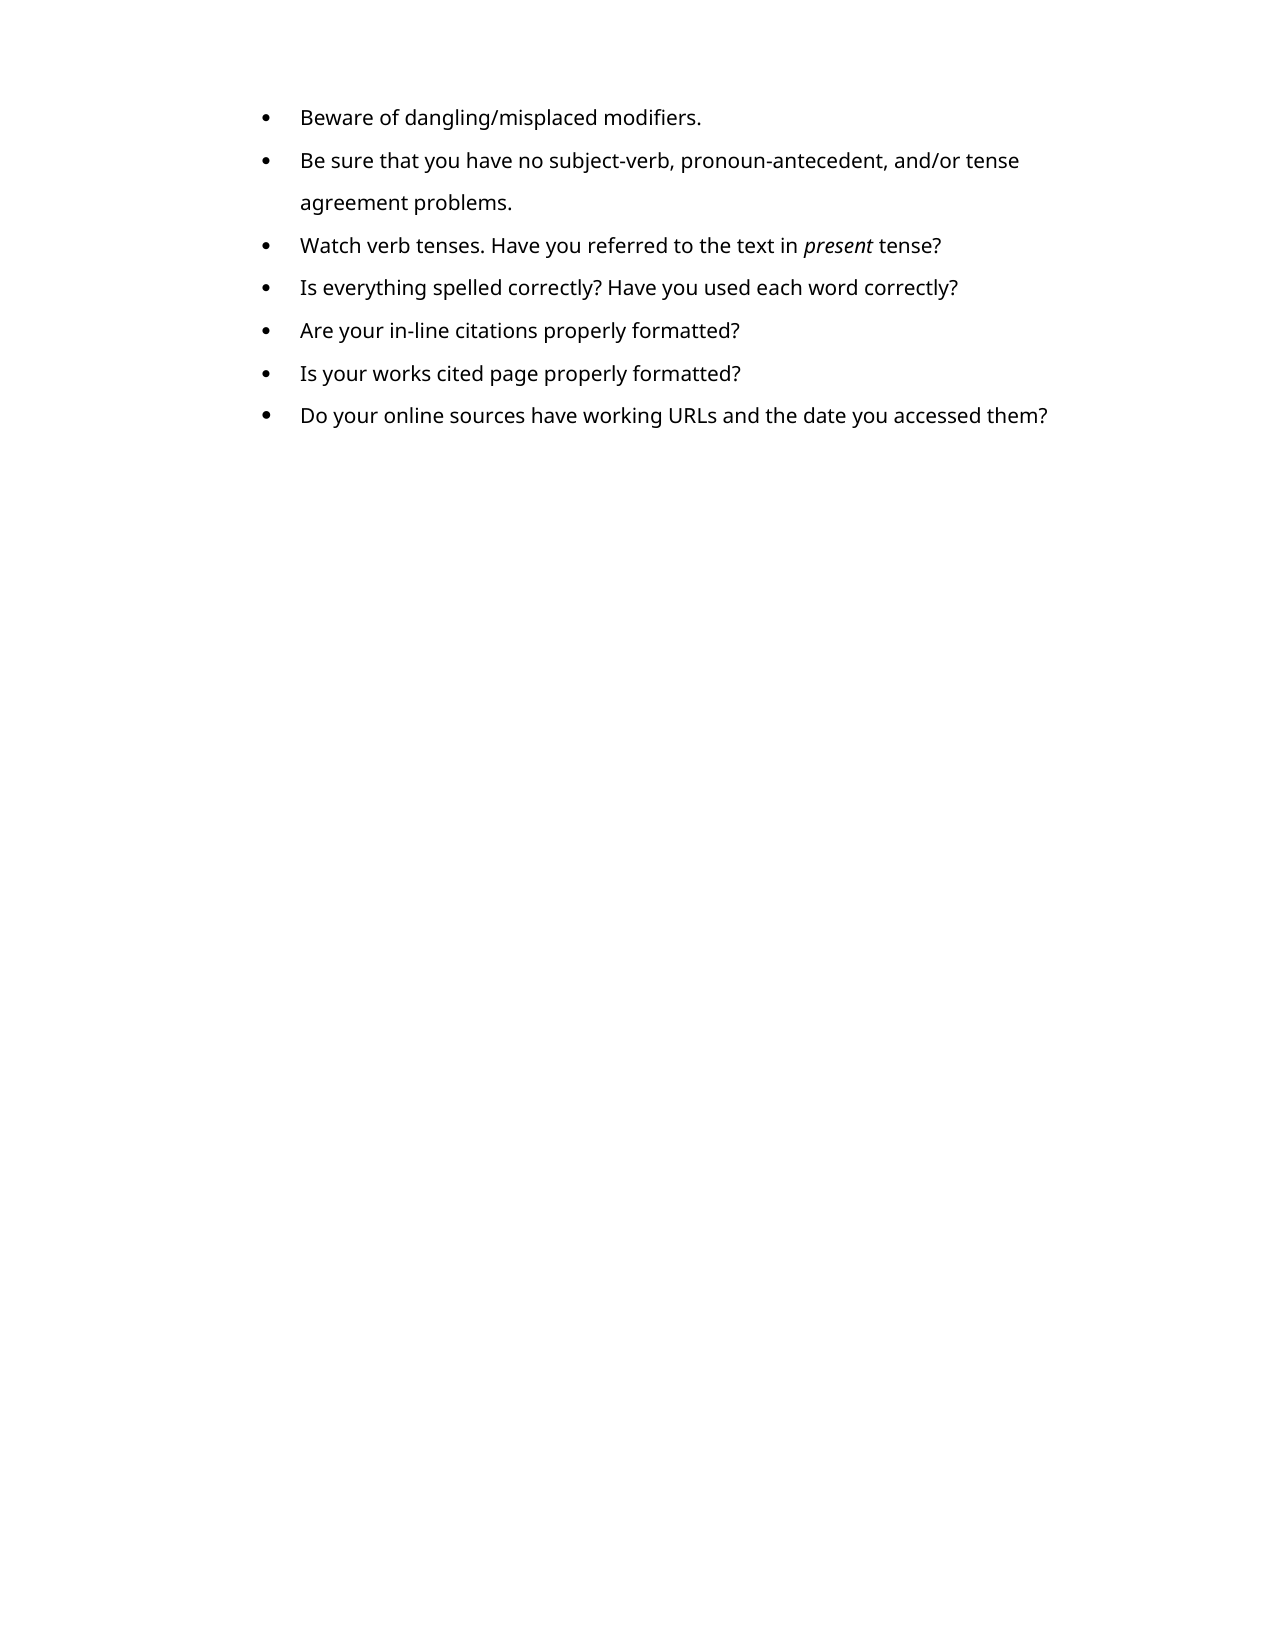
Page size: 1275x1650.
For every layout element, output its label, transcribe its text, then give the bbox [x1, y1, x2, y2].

list Are your in-line citations properly formatted? [262, 316, 1125, 344]
list Is everything spelled correctly? Have you used each word correctly? [262, 273, 1125, 302]
list Do your online sources have working URLs and the date you accessed them? [262, 401, 1125, 430]
list Watch verb tenses. Have you referred to the text in present tense? [262, 231, 1125, 259]
list Beware of dangling/misplaced modifiers. [262, 103, 1125, 132]
list Is your works cited page properly formatted? [262, 359, 1125, 387]
list Be sure that you have no subject-verb, pronoun-antecedent, and/or tense agreement problems. [262, 146, 1125, 217]
